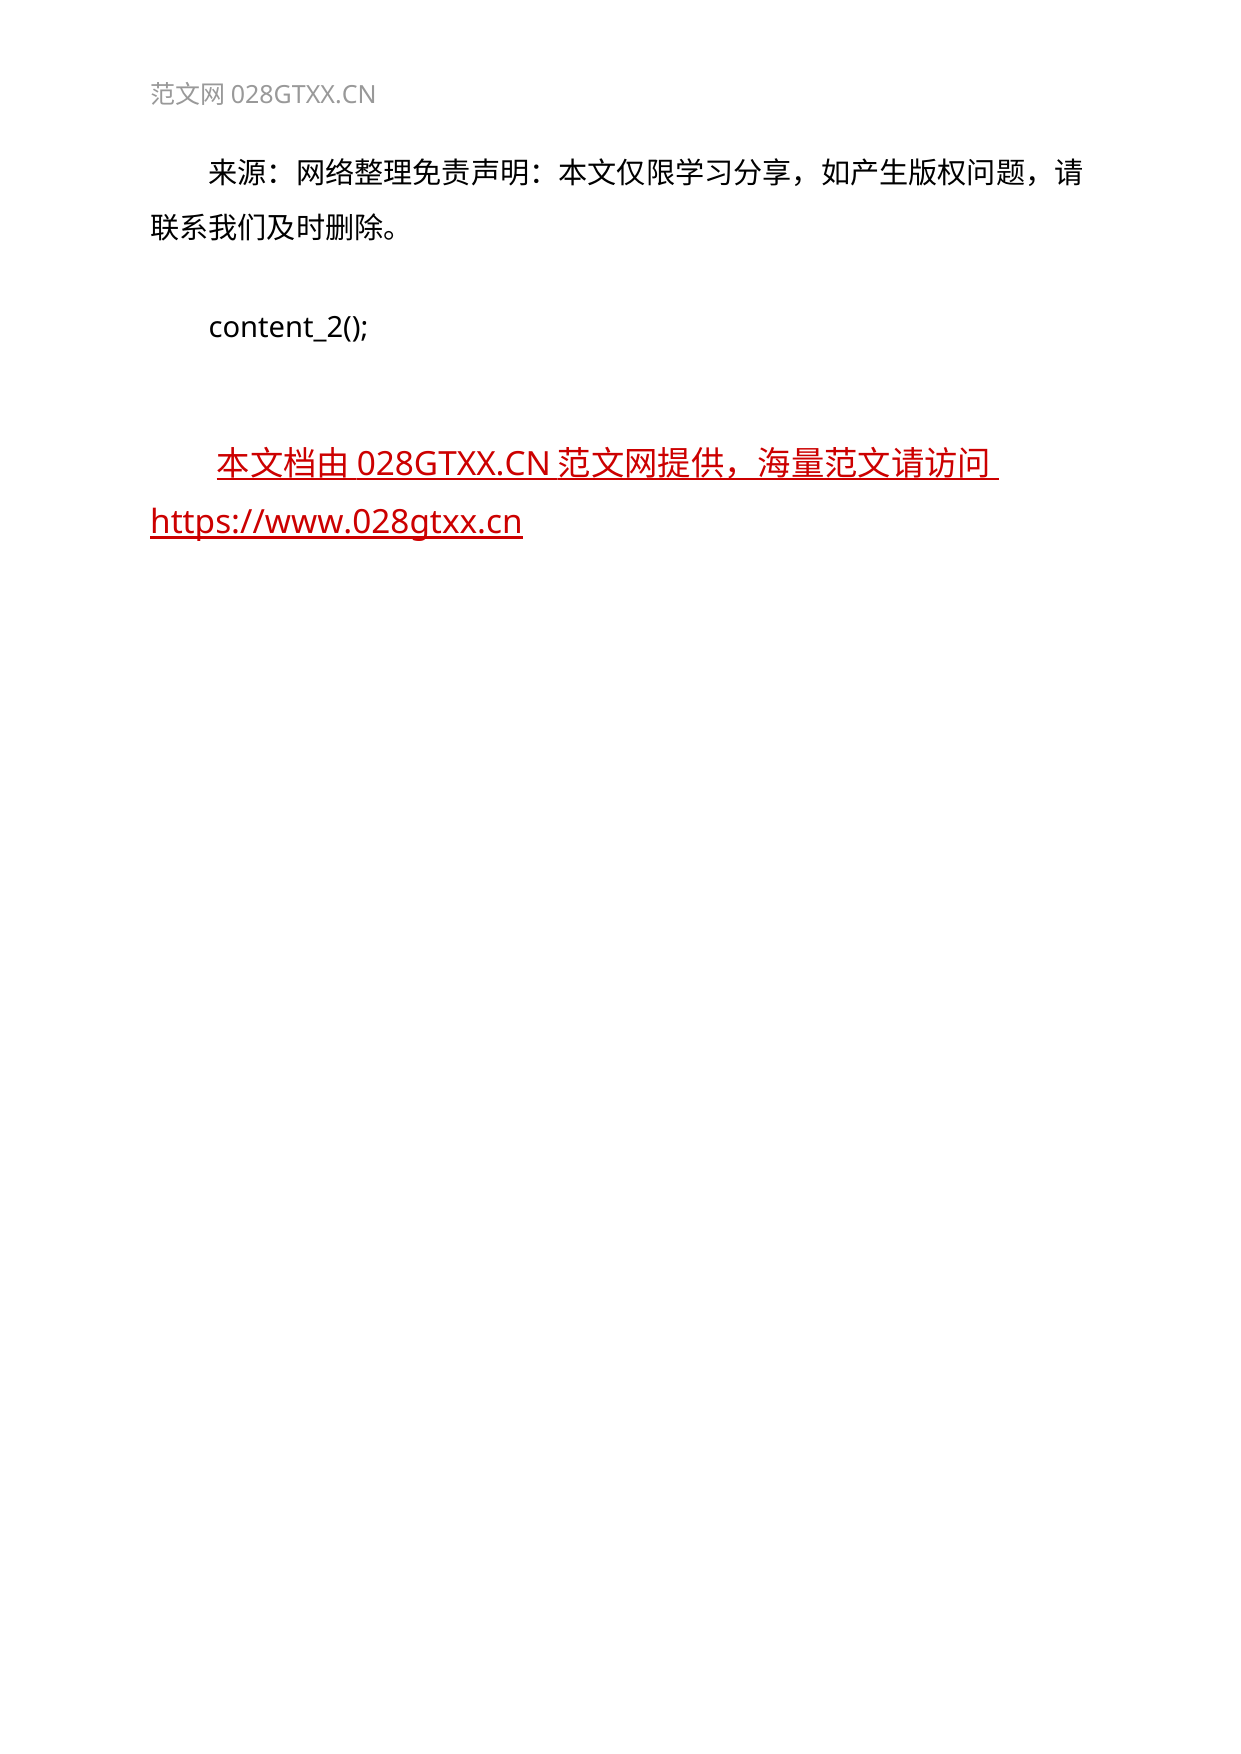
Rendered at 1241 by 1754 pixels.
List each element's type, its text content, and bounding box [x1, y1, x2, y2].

text 本文档由028GTXX.CN范文网提供，海量范文请访问 https://www.028gtxx.cn [150, 436, 1090, 544]
text content_2(); [150, 307, 1090, 346]
text 来源：网络整理免责声明：本文仅限学习分享，如产生版权问题，请联系我们及时删除。 [150, 150, 1090, 247]
